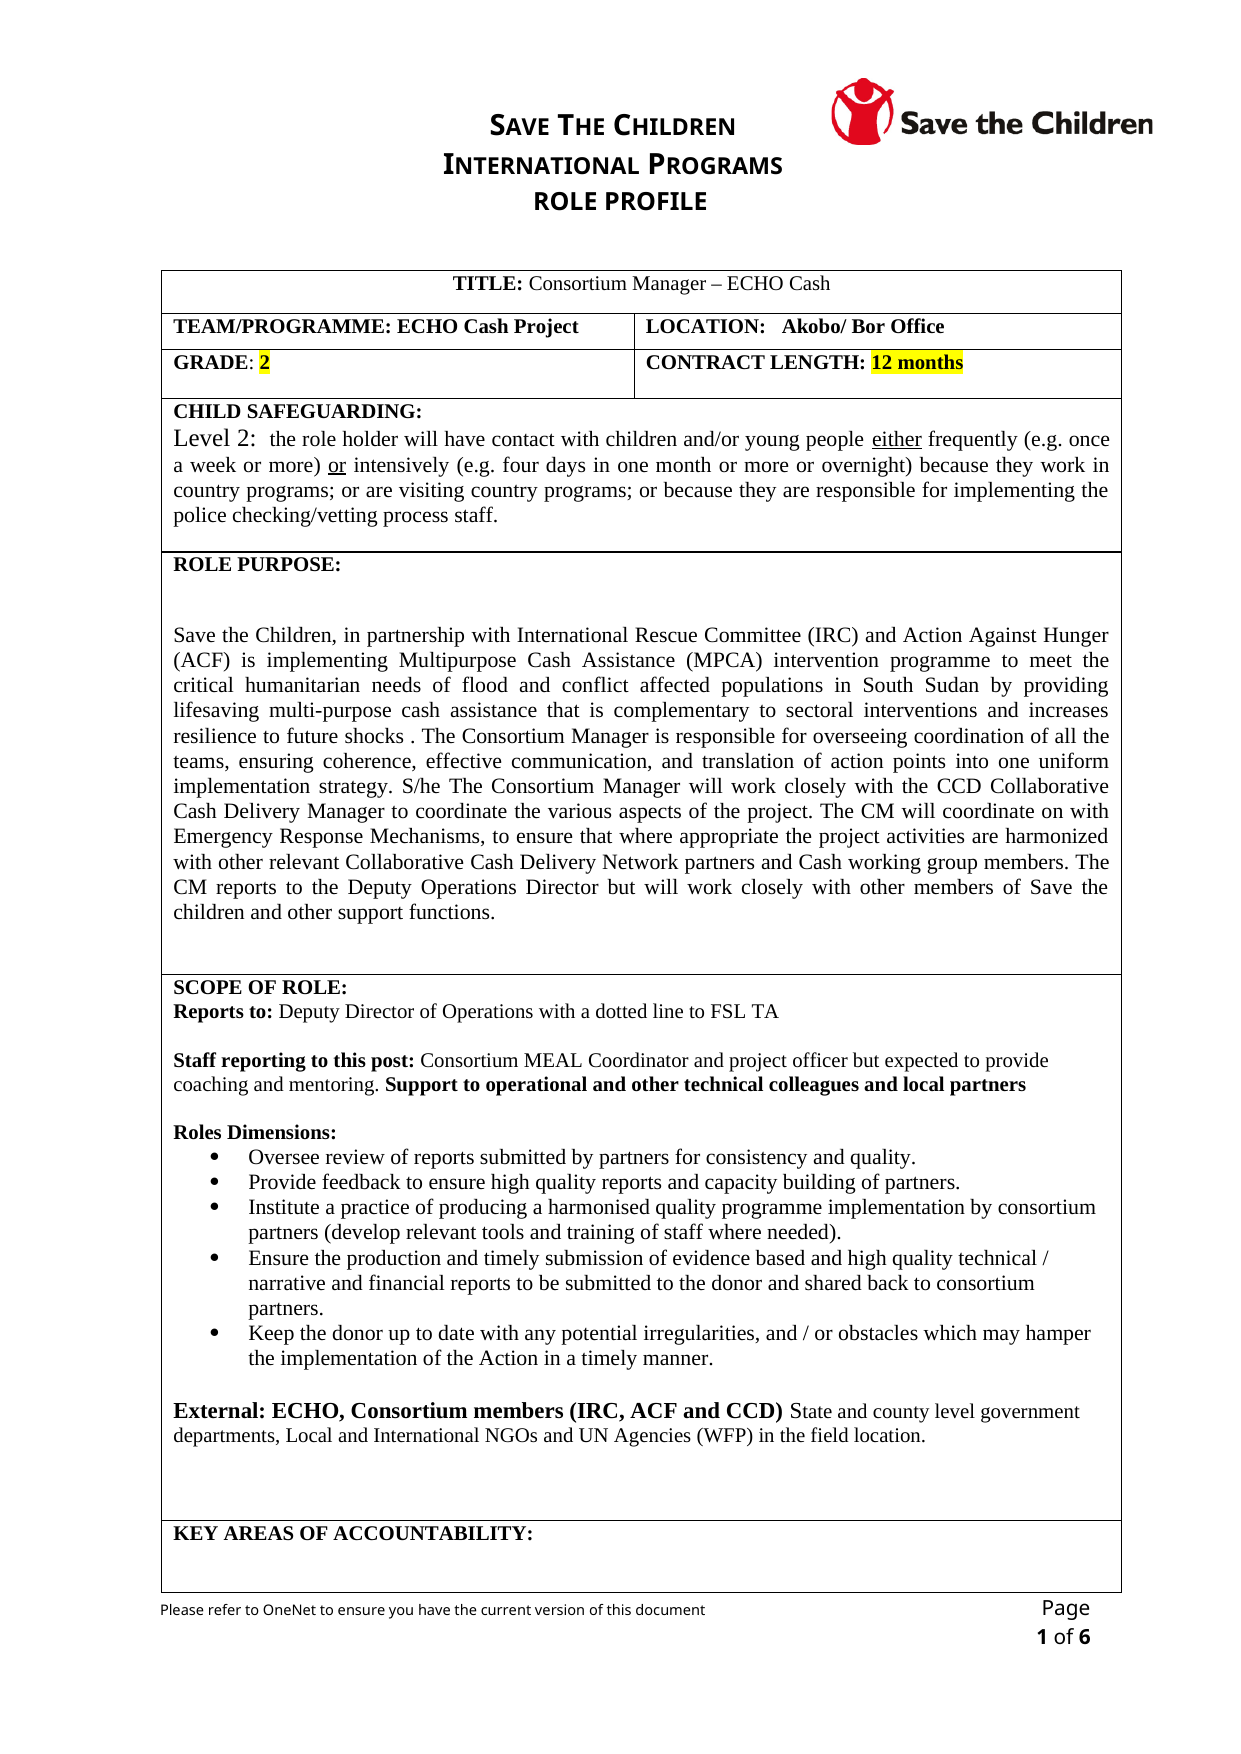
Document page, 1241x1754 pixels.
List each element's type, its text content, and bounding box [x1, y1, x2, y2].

table_cell CONTRACT LENGTH: 12 months [635, 350, 1121, 398]
table_cell LOCATION: Akobo/ Bor Office [635, 314, 1121, 349]
table_header TITLE: Consortium Manager – ECHO Cash [162, 271, 1121, 313]
picture [831, 78, 1153, 145]
table_cell ROLE PURPOSE: Save the Children, in partnership with International Rescue Committee (IRC) and Action Against Hunger (ACF) is implementing Multipurpose Cash Assistance (MPCA) intervention programme to meet the critical humanitarian needs of flood and conflict affected populations in South Sudan by providing lifesaving multi-purpose cash assistance that is complementary to sectoral interventions and increases resilience to future shocks . The Consortium Manager is responsible for overseeing coordination of all the teams, ensuring coherence, effective communication, and translation of action points into one uniform implementation strategy. S/he The Consortium Manager will work closely with the CCD Collaborative Cash Delivery Manager to coordinate the various aspects of the project. The CM will coordinate on with Emergency Response Mechanisms, to ensure that where appropriate the project activities are harmonized with other relevant Collaborative Cash Delivery Network partners and Cash working group members. The CM reports to the Deputy Operations Director but will work closely with other members of Save the children and other support functions. [162, 553, 1121, 974]
table_cell SCOPE OF ROLE: Reports to: Deputy Director of Operations with a dotted line to FSL TA Staff reporting to this post: Consortium MEAL Coordinator and project officer but expected to provide coaching and mentoring. Support to operational and other technical colleagues and local partners Roles Dimensions: Oversee review of reports submitted by partners for consistency and quality. Provide feedback to ensure high quality reports and capacity building of partners. Institute a practice of producing a harmonised quality programme implementation by consortium partners (develop relevant tools and training of staff where needed). Ensure the production and timely submission of evidence based and high quality technical / narrative and financial reports to be submitted to the donor and shared back to consortium partners. Keep the donor up to date with any potential irregularities, and / or obstacles which may hamper the implementation of the Action in a timely manner. External: ECHO, Consortium members (IRC, ACF and CCD) State and county level government departments, Local and International NGOs and UN Agencies (WFP) in the field location. [162, 975, 1121, 1519]
table_cell TEAM/PROGRAMME: ECHO Cash Project [162, 314, 634, 349]
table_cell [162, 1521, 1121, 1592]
table_cell CHILD SAFEGUARDING: Level 2: the role holder will have contact with children and/or young people either frequently (e.g. once a week or more) or intensively (e.g. four days in one month or more or overnight) because they work in country programs; or are visiting country programs; or because they are responsible for implementing the police checking/vetting process staff. [162, 399, 1121, 551]
table_cell GRADE: 2 [162, 350, 634, 398]
